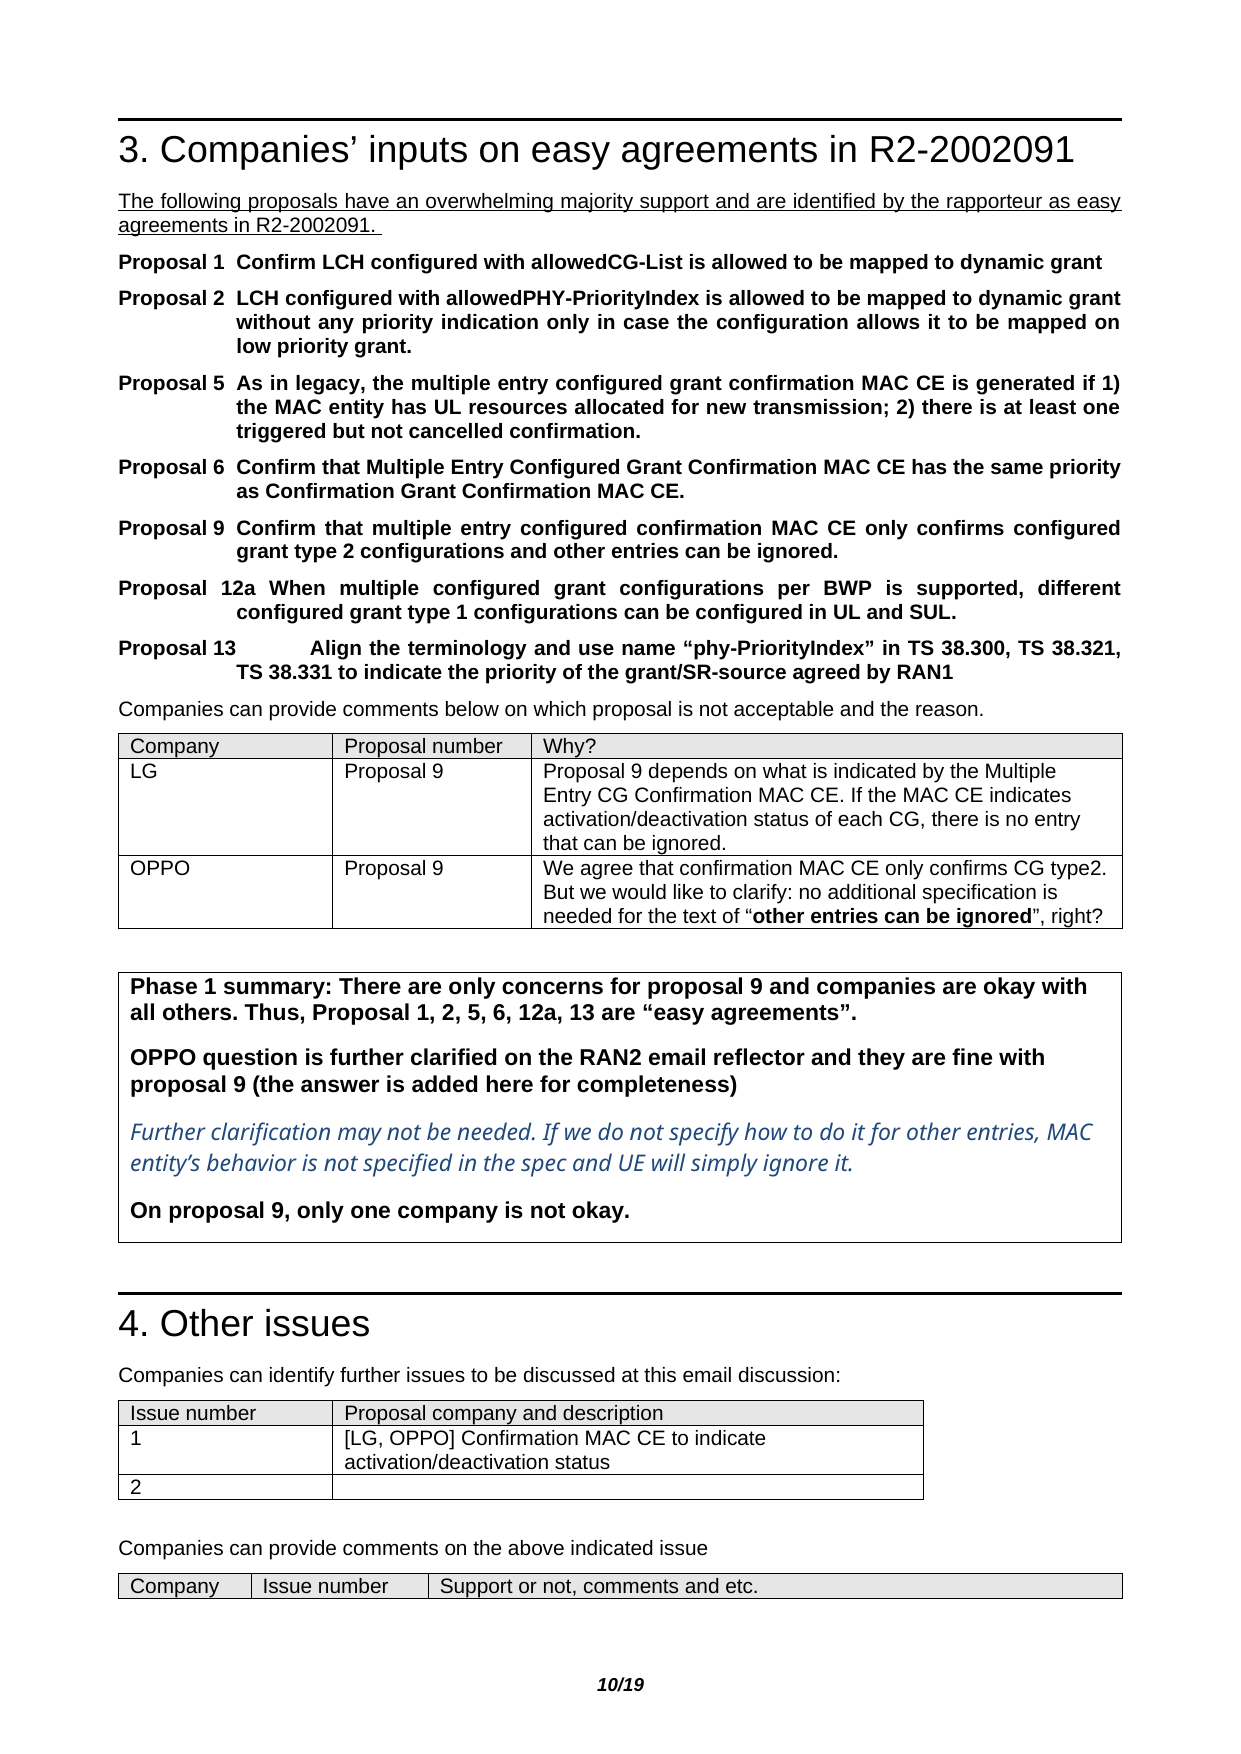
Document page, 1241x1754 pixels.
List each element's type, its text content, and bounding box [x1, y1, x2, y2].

table_cell [LG, OPPO] Confirmation MAC CE to indicate activation/deactivation status [333, 1426, 923, 1474]
table_header Why? [532, 734, 1122, 758]
text Companies can identify further issues to be discussed at this email discussion: [118, 1363, 1122, 1387]
table_cell Proposal 9 [333, 759, 531, 855]
text Proposal 12a When multiple configured grant configurations per BWP is supported, different configured grant type 1 configurations can be configured in UL and SUL. [118, 576, 1122, 624]
text The following proposals have an overwhelming majority support and are identified by the rapporteur as easy agreements in R2-2002091. [118, 189, 1122, 210]
table_cell Proposal 9 [333, 856, 531, 928]
text The following proposals have an overwhelming majority support and are identified by the rapporteur as easy agreements in R2-2002091. [118, 211, 1122, 237]
table_cell LG [119, 759, 332, 855]
text Companies can provide comments on the above indicated issue [118, 1536, 1122, 1560]
text Proposal 2 LCH configured with allowedPHY-PriorityIndex is allowed to be mapped to dynamic grant without any priority indication only in case the configuration allows it to be mapped on low priority grant. [118, 286, 1122, 358]
table_cell OPPO [119, 856, 332, 928]
table_header Phase 1 summary: There are only concerns for proposal 9 and companies are okay with all others. Thus, Proposal 1, 2, 5, 6, 12a, 13 are “easy agreements”. OPPO question is further clarified on the RAN2 email reflector and they are fine with proposal 9 (the answer is added here for completeness) Further clarification may not be needed. If we do not specify how to do it for other entries, MAC entity’s behavior is not specified in the spec and UE will simply ignore it. On proposal 9, only one company is not okay. [119, 973, 1121, 1242]
table_header Company [119, 734, 332, 758]
table_cell 2 [119, 1475, 332, 1499]
table_header Issue number [119, 1401, 332, 1425]
text Proposal 13 Align the terminology and use name “phy-PriorityIndex” in TS 38.300, TS 38.321, TS 38.331 to indicate the priority of the grant/SR-source agreed by RAN1 [118, 636, 1122, 684]
text Companies can provide comments below on which proposal is not acceptable and the reason. [118, 697, 1122, 721]
text Proposal 6 Confirm that Multiple Entry Configured Grant Confirmation MAC CE has the same priority as Confirmation Grant Confirmation MAC CE. [118, 455, 1122, 503]
table_header Proposal number [333, 734, 531, 758]
table_cell [333, 1475, 923, 1499]
table_header Proposal company and description [333, 1401, 923, 1425]
table_header Company [119, 1574, 251, 1598]
table_cell We agree that confirmation MAC CE only confirms CG type2. But we would like to clarify: no additional specification is needed for the text of “other entries can be ignored”, right? [532, 856, 1122, 928]
subtitle 3. Companies’ inputs on easy agreements in R2-2002091 [118, 121, 1122, 171]
text Proposal 5 As in legacy, the multiple entry configured grant confirmation MAC CE is generated if 1) the MAC entity has UL resources allocated for new transmission; 2) there is at least one triggered but not cancelled confirmation. [118, 371, 1122, 442]
table_cell 1 [119, 1426, 332, 1474]
table_header Issue number [252, 1574, 428, 1598]
text Proposal 1 Confirm LCH configured with allowedCG-List is allowed to be mapped to dynamic grant [118, 250, 1122, 274]
table_cell Proposal 9 depends on what is indicated by the Multiple Entry CG Confirmation MAC CE. If the MAC CE indicates activation/deactivation status of each CG, there is no entry that can be ignored. [532, 759, 1122, 855]
text Proposal 9 Confirm that multiple entry configured confirmation MAC CE only confirms configured grant type 2 configurations and other entries can be ignored. [118, 515, 1122, 563]
table_header Support or not, comments and etc. [429, 1574, 1122, 1598]
subtitle 4. Other issues [118, 1295, 1122, 1344]
